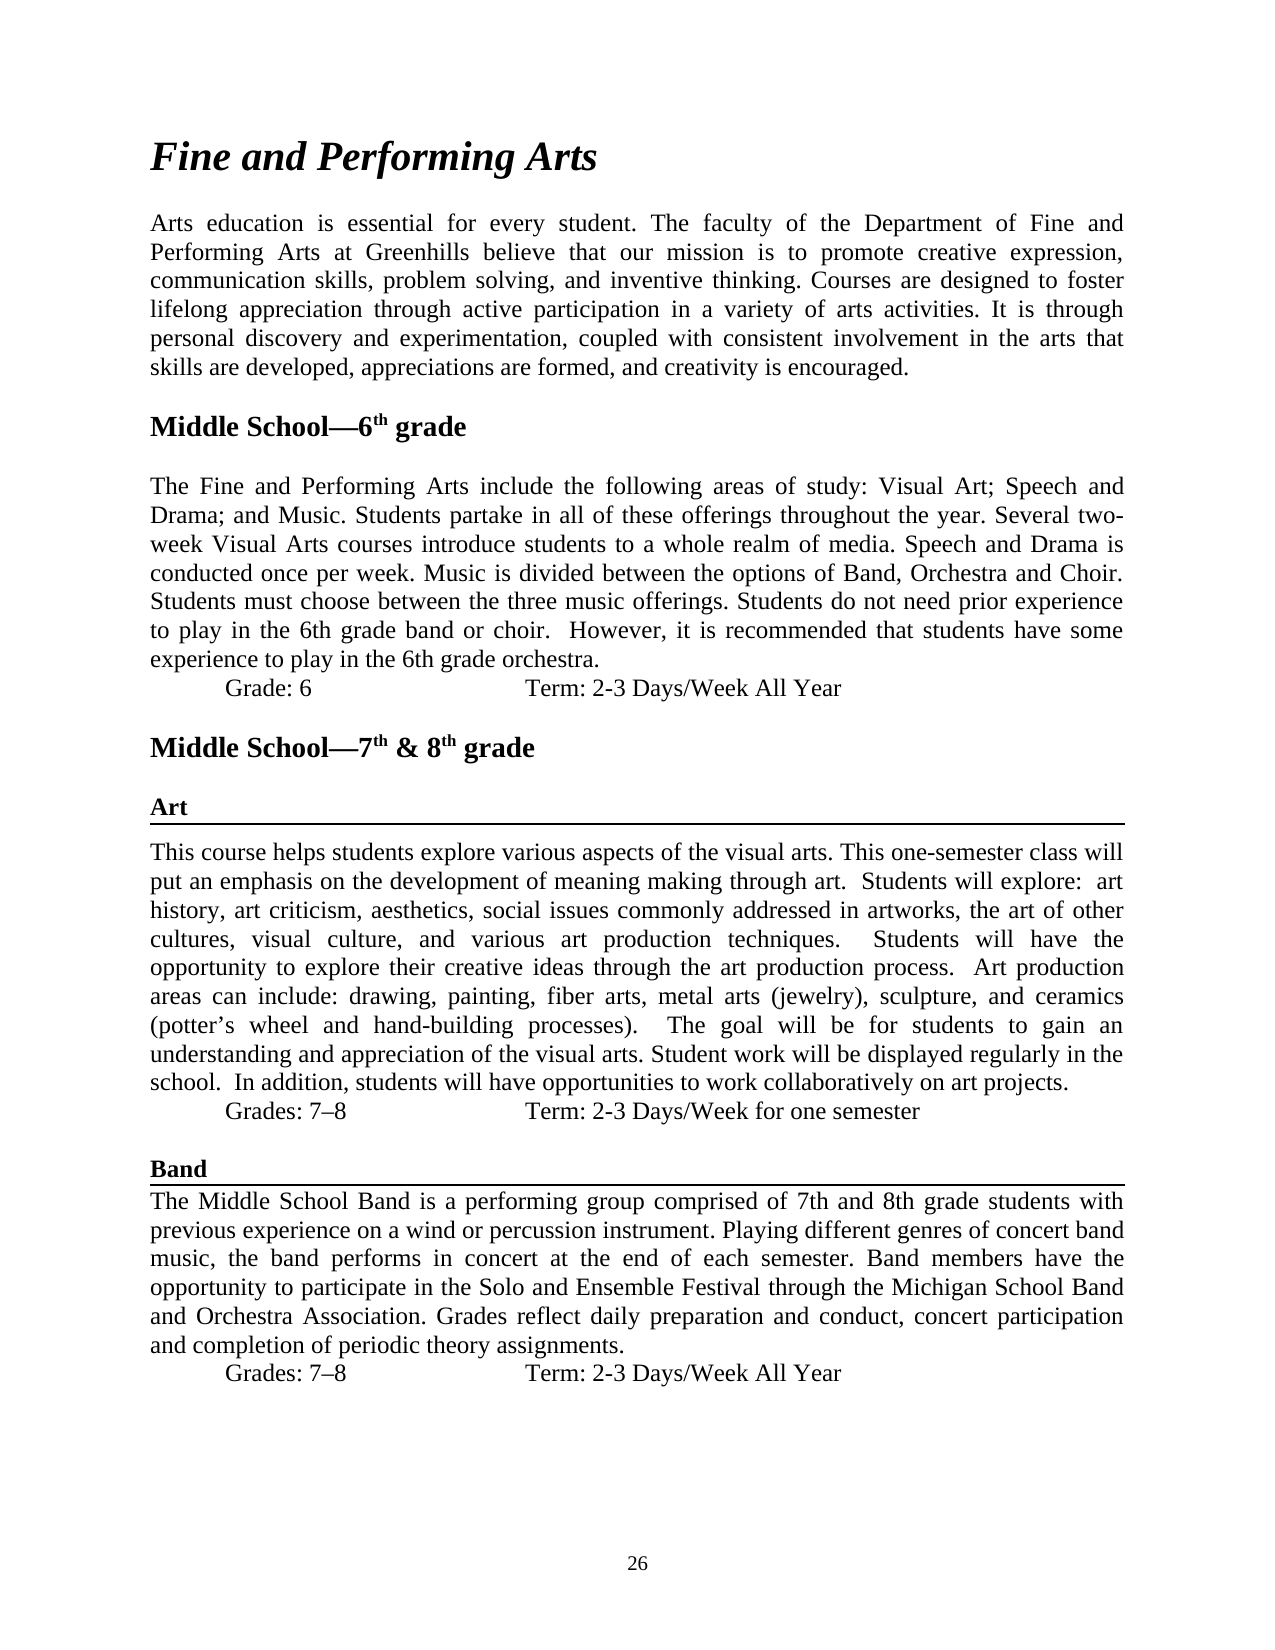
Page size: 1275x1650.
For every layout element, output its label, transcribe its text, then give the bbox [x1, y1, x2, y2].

text Art [150, 792, 1125, 823]
text Fine and Performing Arts [150, 131, 1125, 179]
text Arts education is essential for every student. The faculty of the Department of Fine and Performing Arts at Greenhills believe that our mission is to promote creative expression, communication skills, problem solving, and inventive thinking. Courses are designed to foster lifelong appreciation through active participation in a variety of arts activities. It is through personal discovery and experimentation, coupled with consistent involvement in the arts that skills are developed, appreciations are formed, and creativity is encouraged. [150, 208, 1125, 380]
text Grade: 6 Term: 2-3 Days/Week All Year [150, 673, 1125, 701]
text This course helps students explore various aspects of the visual arts. This one-semester class will put an emphasis on the development of meaning making through art. Students will explore: art history, art criticism, aesthetics, social issues commonly addressed in artworks, the art of other cultures, visual culture, and various art production techniques. Students will have the opportunity to explore their creative ideas through the art production process. Art production areas can include: drawing, painting, fiber arts, metal arts (jewelry), sculpture, and ceramics (potter’s wheel and hand-building processes). The goal will be for students to gain an understanding and appreciation of the visual arts. Student work will be displayed regularly in the school. In addition, students will have opportunities to work collaboratively on art projects. [150, 837, 1125, 1096]
text Middle School—7th & 8th grade [150, 730, 1125, 764]
text Grades: 7–8 Term: 2-3 Days/Week for one semester [150, 1096, 1125, 1125]
text Band [150, 1154, 1125, 1184]
text The Fine and Performing Arts include the following areas of study: Visual Art; Speech and Drama; and Music. Students partake in all of these offerings throughout the year. Several two-week Visual Arts courses introduce students to a whole realm of media. Speech and Drama is conducted once per week. Music is divided between the options of Band, Orchestra and Choir. Students must choose between the three music offerings. Students do not need prior experience to play in the 6th grade band or choir. However, it is recommended that students have some experience to play in the 6th grade orchestra. [150, 471, 1125, 673]
text Middle School—6th grade [150, 409, 1125, 443]
text The Middle School Band is a performing group comprised of 7th and 8th grade students with previous experience on a wind or percussion instrument. Playing different genres of concert band music, the band performs in concert at the end of each semester. Band members have the opportunity to participate in the Solo and Ensemble Festival through the Michigan School Band and Orchestra Association. Grades reflect daily preparation and conduct, concert participation and completion of periodic theory assignments. [150, 1186, 1125, 1358]
text Grades: 7–8 Term: 2-3 Days/Week All Year [150, 1358, 1125, 1387]
